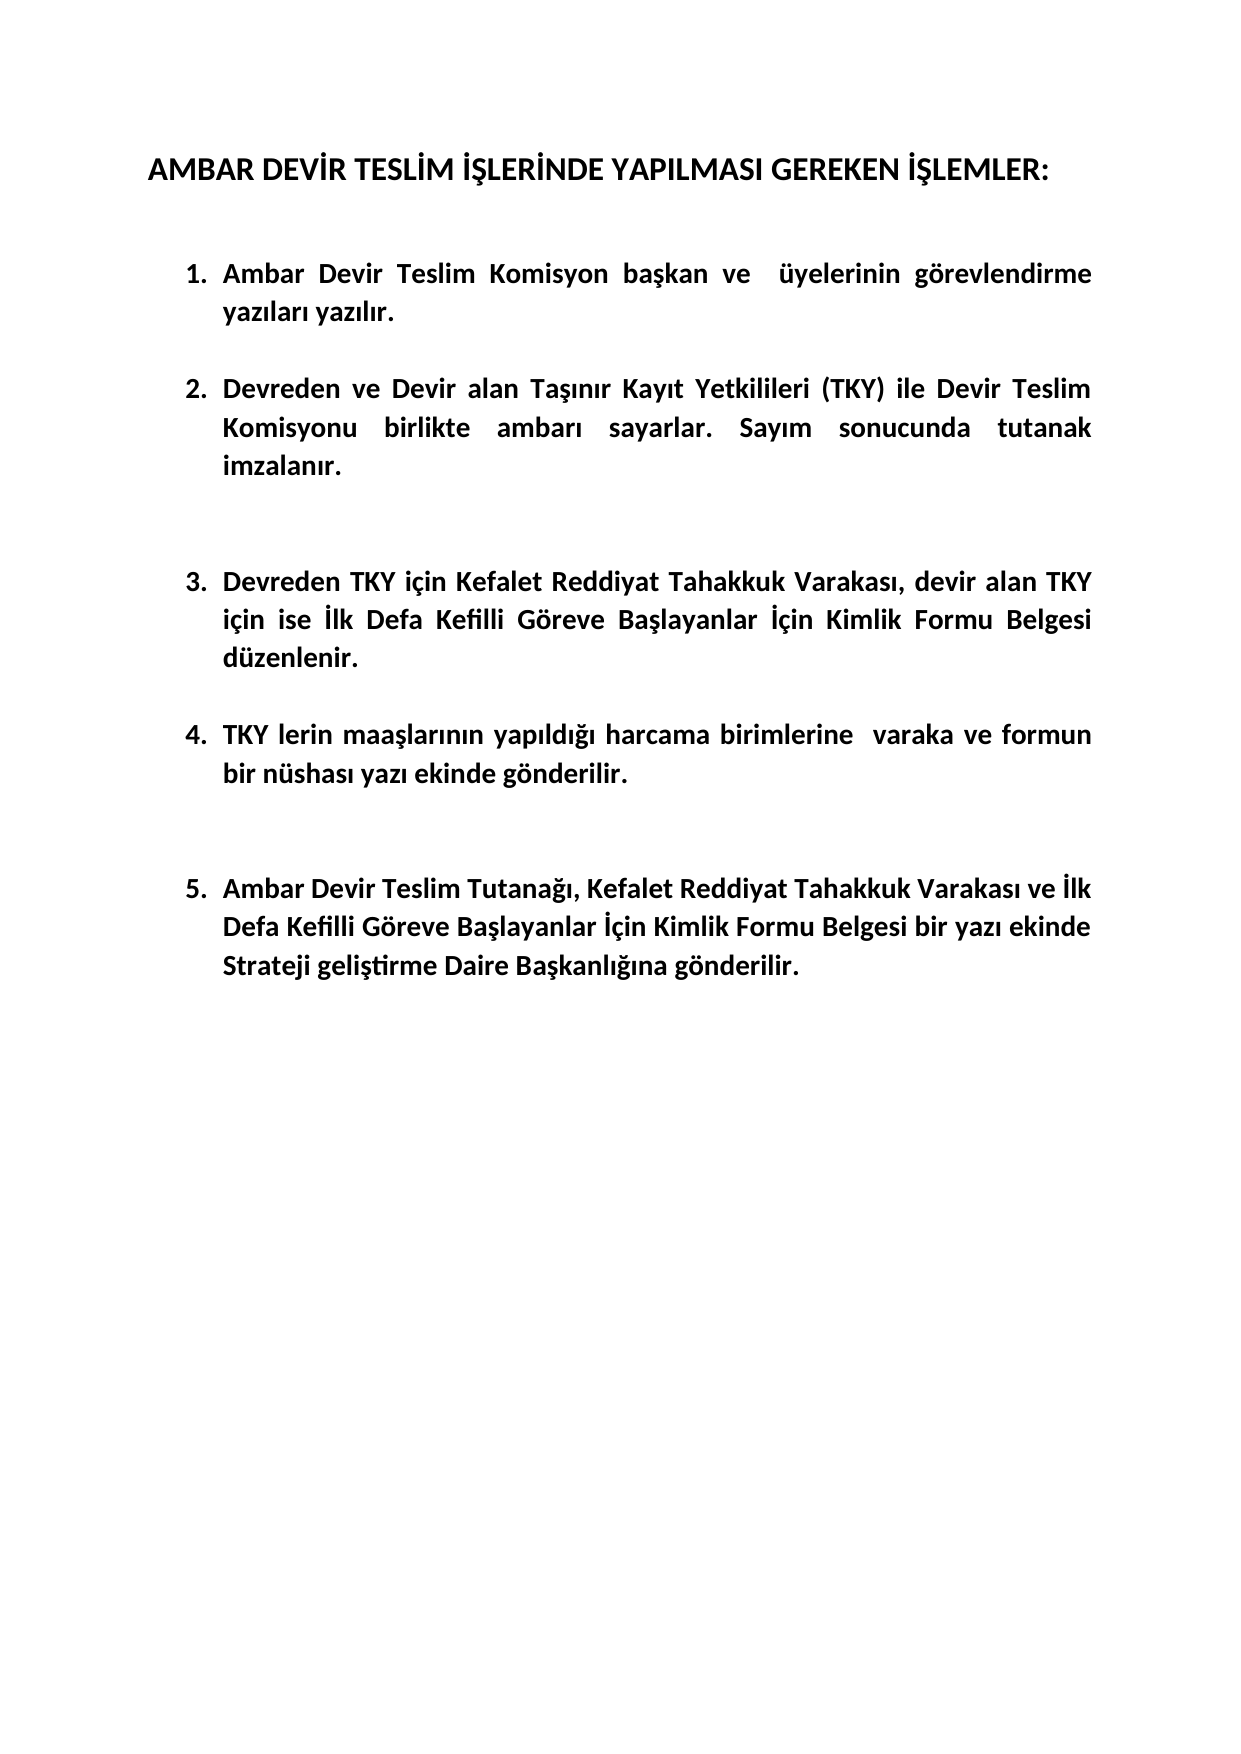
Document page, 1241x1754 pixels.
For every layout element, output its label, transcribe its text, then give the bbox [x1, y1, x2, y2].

text AMBAR DEVİR TESLİM İŞLERİNDE YAPILMASI GEREKEN İŞLEMLER: [148, 148, 1093, 188]
list Devreden TKY için Kefalet Reddiyat Tahakkuk Varakası, devir alan TKY için ise İlk Defa Kefilli Göreve Başlayanlar İçin Kimlik Formu Belgesi düzenlenir. [185, 563, 1093, 675]
list TKY lerin maaşlarının yapıldığı harcama birimlerine varaka ve formun bir nüshası yazı ekinde gönderilir. [185, 716, 1093, 790]
list Ambar Devir Teslim Tutanağı, Kefalet Reddiyat Tahakkuk Varakası ve İlk Defa Kefilli Göreve Başlayanlar İçin Kimlik Formu Belgesi bir yazı ekinde Strateji geliştirme Daire Başkanlığına gönderilir. [185, 870, 1093, 983]
list Ambar Devir Teslim Komisyon başkan ve üyelerinin görevlendirme yazıları yazılır. [185, 255, 1093, 329]
list Devreden ve Devir alan Taşınır Kayıt Yetkilileri (TKY) ile Devir Teslim Komisyonu birlikte ambarı sayarlar. Sayım sonucunda tutanak imzalanır. [185, 370, 1093, 483]
